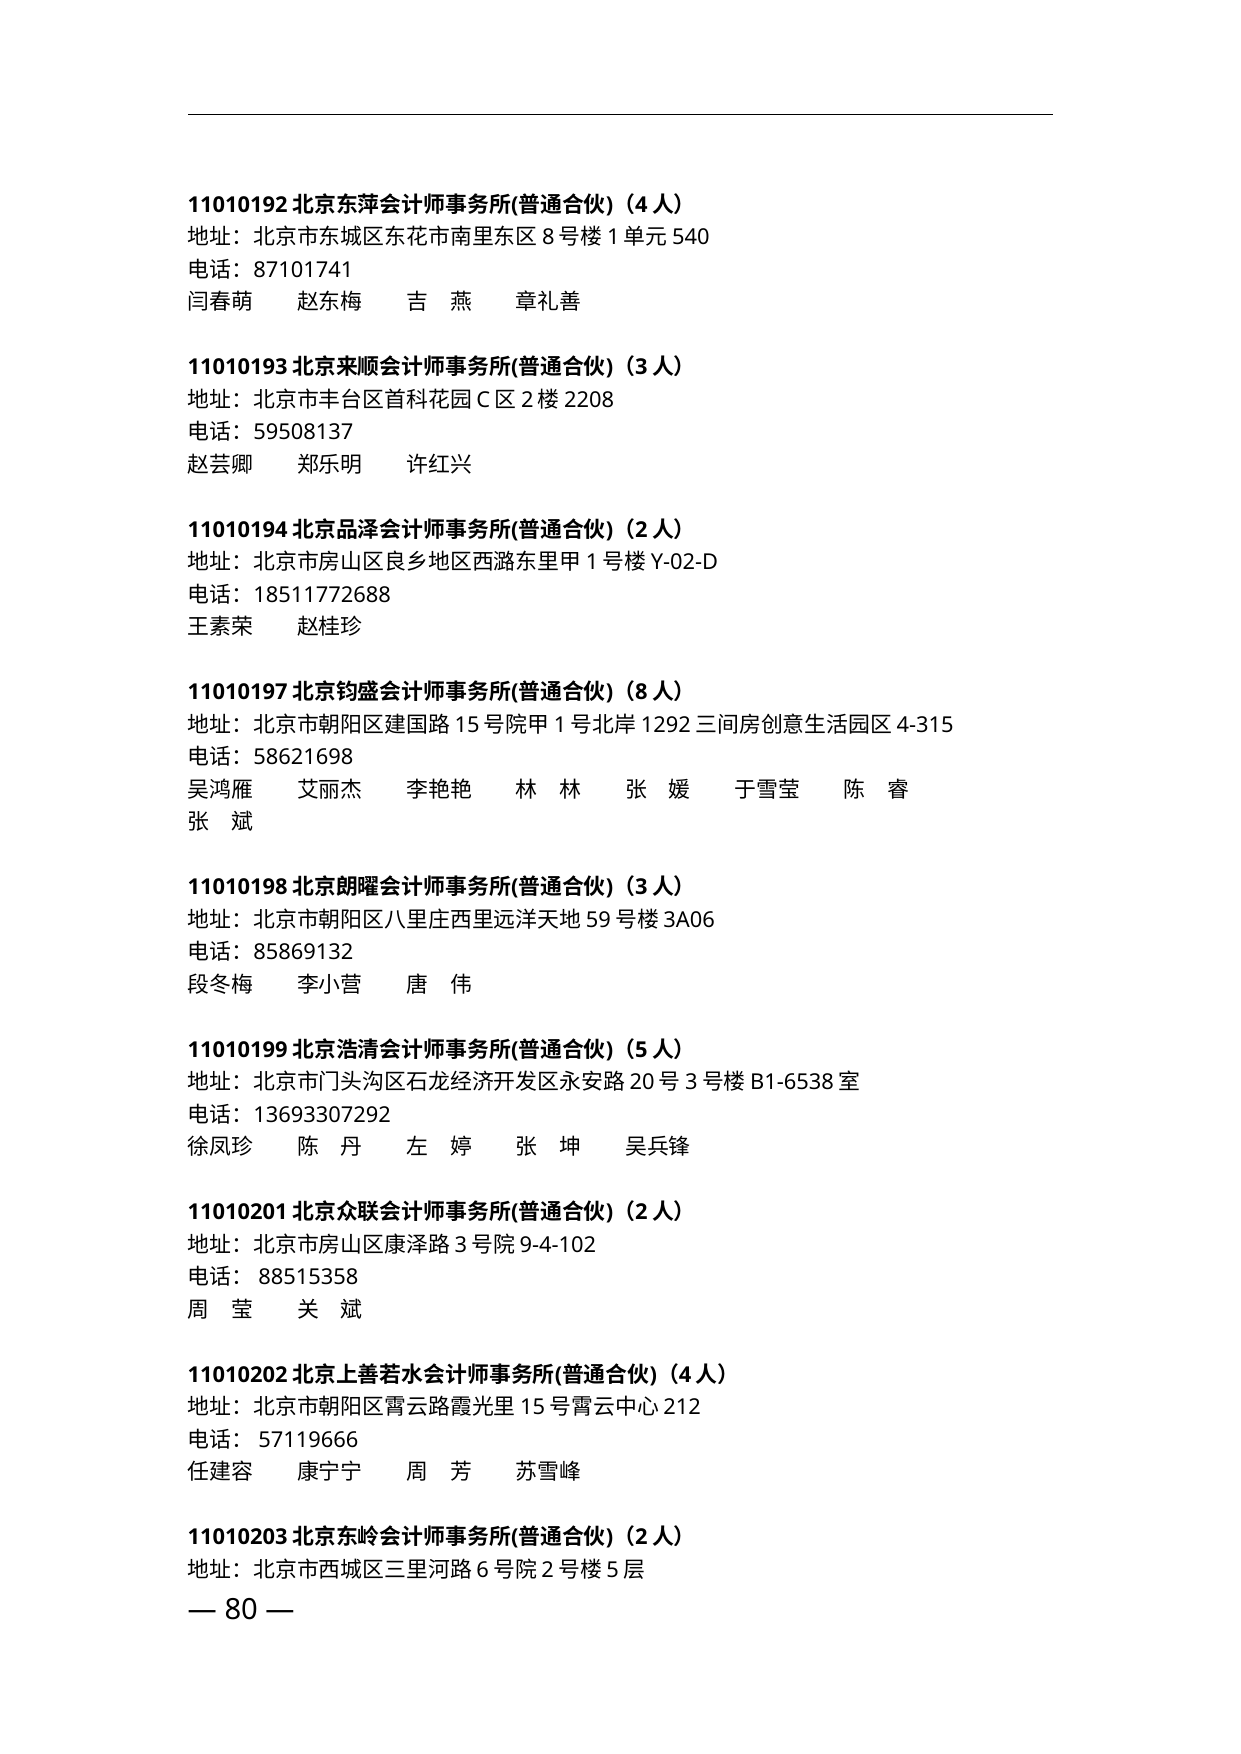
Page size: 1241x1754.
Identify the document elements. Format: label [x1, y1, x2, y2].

text [187, 154, 1053, 1584]
